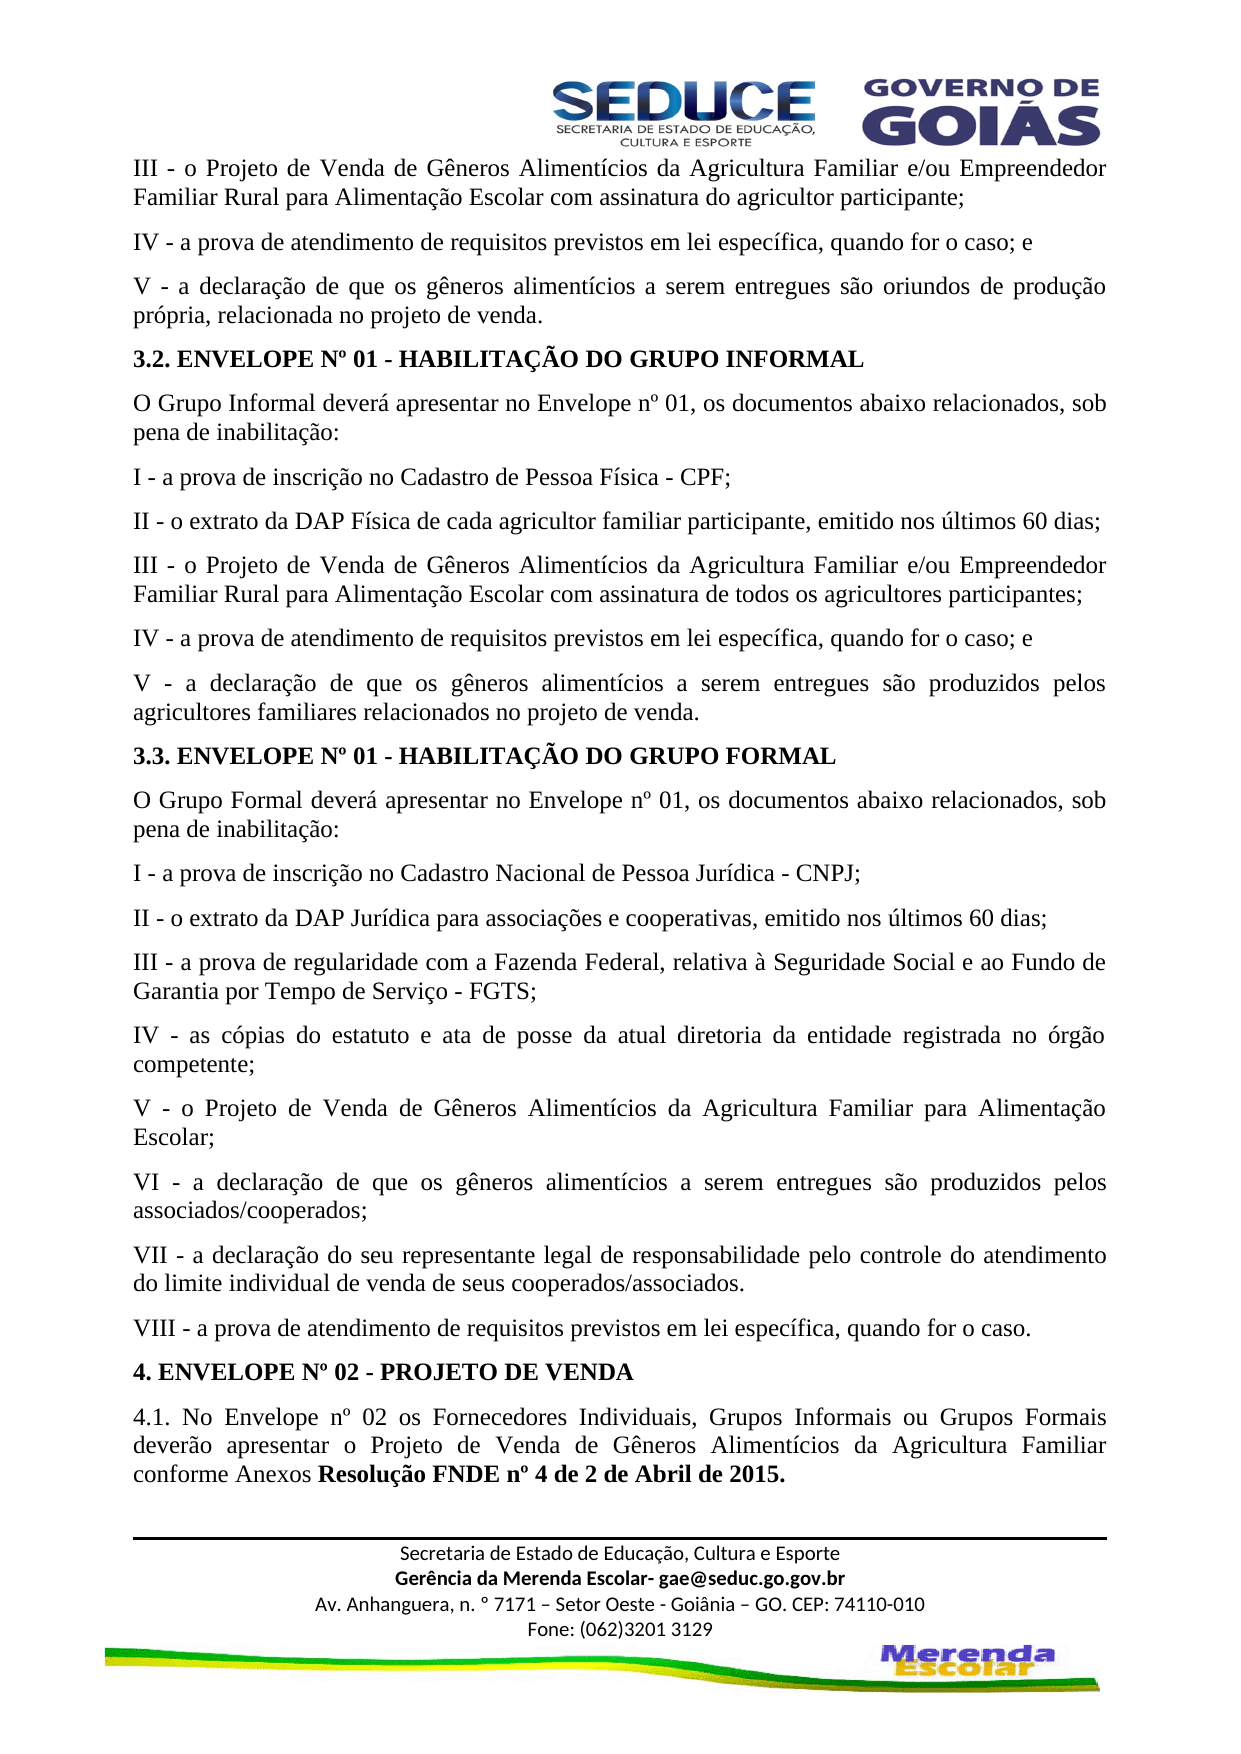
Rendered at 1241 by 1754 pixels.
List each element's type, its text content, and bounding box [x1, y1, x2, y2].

text VII - a declaração do seu representante legal de responsabilidade pelo controle do atendimento do limite individual de venda de seus cooperados/associados. [133, 1240, 1107, 1297]
text IV - a prova de atendimento de requisitos previstos em lei específica, quando for o caso; e [133, 227, 1107, 255]
text II - o extrato da DAP Jurídica para associações e cooperativas, emitido nos últimos 60 dias; [133, 903, 1107, 932]
text V - a declaração de que os gêneros alimentícios a serem entregues são oriundos de produção própria, relacionada no projeto de venda. [133, 271, 1107, 328]
text I - a prova de inscrição no Cadastro Nacional de Pessoa Jurídica - CNPJ; [133, 858, 1107, 887]
text 4.1. No Envelope nº 02 os Fornecedores Individuais, Grupos Informais ou Grupos Formais deverão apresentar o Projeto de Venda de Gêneros Alimentícios da Agricultura Familiar conforme Anexos Resolução FNDE nº 4 de 2 de Abril de 2015. [133, 1402, 1107, 1488]
text 3.2. ENVELOPE Nº 01 - HABILITAÇÃO DO GRUPO INFORMAL [133, 344, 1107, 373]
text V - a declaração de que os gêneros alimentícios a serem entregues são produzidos pelos agricultores familiares relacionados no projeto de venda. [133, 668, 1107, 725]
text 3.3. ENVELOPE Nº 01 - HABILITAÇÃO DO GRUPO FORMAL [133, 741, 1107, 770]
text VIII - a prova de atendimento de requisitos previstos em lei específica, quando for o caso. [133, 1313, 1107, 1342]
text 4. ENVELOPE Nº 02 - PROJETO DE VENDA [133, 1357, 1107, 1386]
text VI - a declaração de que os gêneros alimentícios a serem entregues são produzidos pelos associados/cooperados; [133, 1167, 1107, 1224]
text III - o Projeto de Venda de Gêneros Alimentícios da Agricultura Familiar e/ou Empreendedor Familiar Rural para Alimentação Escolar com assinatura de todos os agricultores participantes; [133, 550, 1107, 608]
text IV - as cópias do estatuto e ata de posse da atual diretoria da entidade registrada no órgão competente; [133, 1020, 1107, 1078]
text O Grupo Formal deverá apresentar no Envelope nº 01, os documentos abaixo relacionados, sob pena de inabilitação: [133, 785, 1107, 843]
text IV - a prova de atendimento de requisitos previstos em lei específica, quando for o caso; e [133, 623, 1107, 652]
text V - o Projeto de Venda de Gêneros Alimentícios da Agricultura Familiar para Alimentação Escolar; [133, 1093, 1107, 1151]
text II - o extrato da DAP Física de cada agricultor familiar participante, emitido nos últimos 60 dias; [133, 506, 1107, 535]
text O Grupo Informal deverá apresentar no Envelope nº 01, os documentos abaixo relacionados, sob pena de inabilitação: [133, 388, 1107, 446]
text III - a prova de regularidade com a Fazenda Federal, relativa à Seguridade Social e ao Fundo de Garantia por Tempo de Serviço - FGTS; [133, 947, 1107, 1005]
picture [552, 73, 1108, 154]
text I - a prova de inscrição no Cadastro de Pessoa Física - CPF; [133, 462, 1107, 490]
text III - o Projeto de Venda de Gêneros Alimentícios da Agricultura Familiar e/ou Empreendedor Familiar Rural para Alimentação Escolar com assinatura do agricultor participante; [133, 153, 1107, 211]
